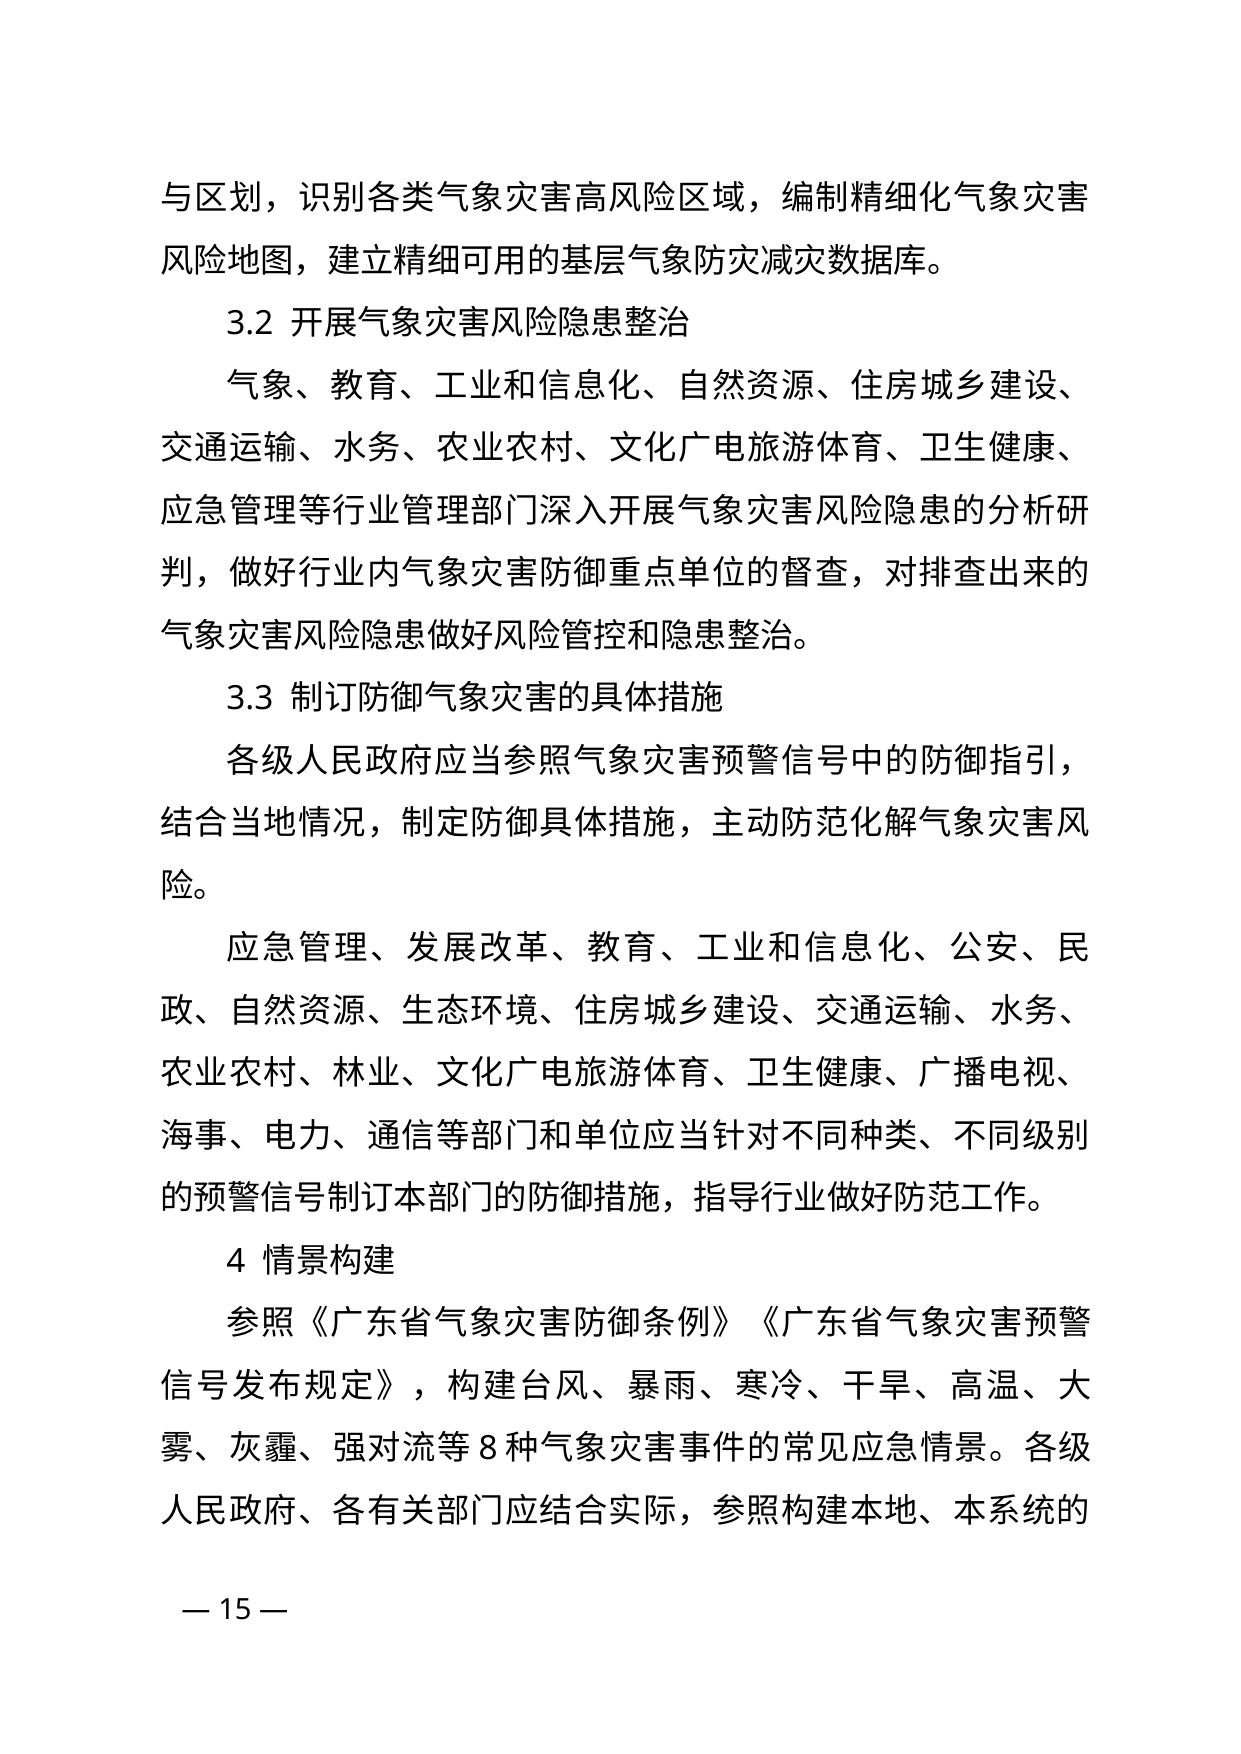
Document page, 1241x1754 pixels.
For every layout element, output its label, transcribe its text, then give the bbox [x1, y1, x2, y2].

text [160, 159, 1092, 284]
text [160, 1284, 1092, 1534]
text 4 情景构建 [159, 1222, 1081, 1284]
text 应急管理、发展改革、教育、工业和信息化、公安、民政、自然资源、生态环境、住房城乡建设、交通运输、水务、农业农村、林业、文化广电旅游体育、卫生健康、广播电视、海事、电力、通信等部门和单位应当针对不同种类、不同级别的预警信号制订本部门的防御措施，指导行业做好防范工作。 [160, 909, 1092, 1222]
list 3.3 制订防御气象灾害的具体措施 [159, 659, 1081, 722]
text 气象、教育、工业和信息化、自然资源、住房城乡建设、交通运输、水务、农业农村、文化广电旅游体育、卫生健康、应急管理等行业管理部门深入开展气象灾害风险隐患的分析研判，做好行业内气象灾害防御重点单位的督查，对排查出来的气象灾害风险隐患做好风险管控和隐患整治。 [160, 347, 1092, 659]
text 各级人民政府应当参照气象灾害预警信号中的防御指引，结合当地情况，制定防御具体措施，主动防范化解气象灾害风险。 [160, 722, 1092, 909]
list 3.2 开展气象灾害风险隐患整治 [159, 284, 1081, 347]
